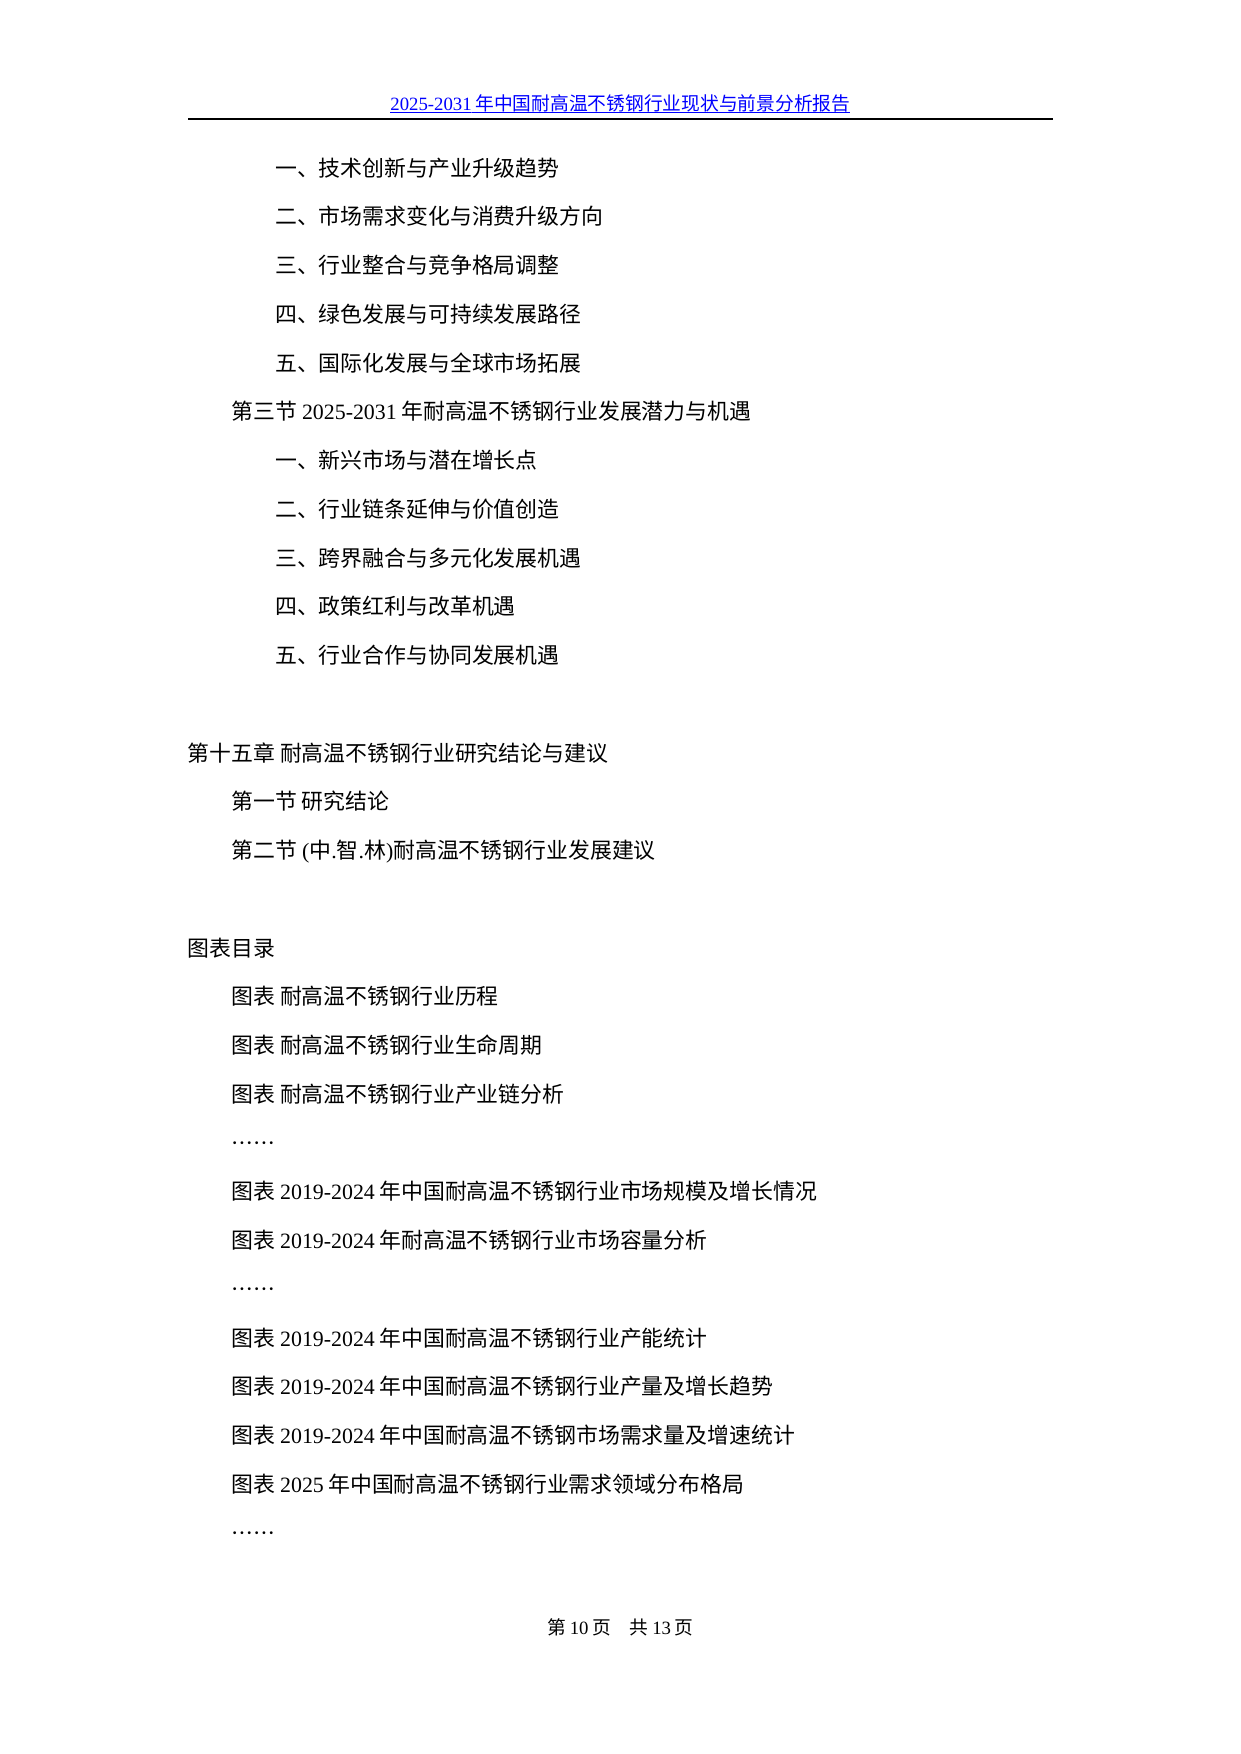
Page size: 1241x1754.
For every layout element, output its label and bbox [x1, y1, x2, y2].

text [187, 150, 1053, 1548]
